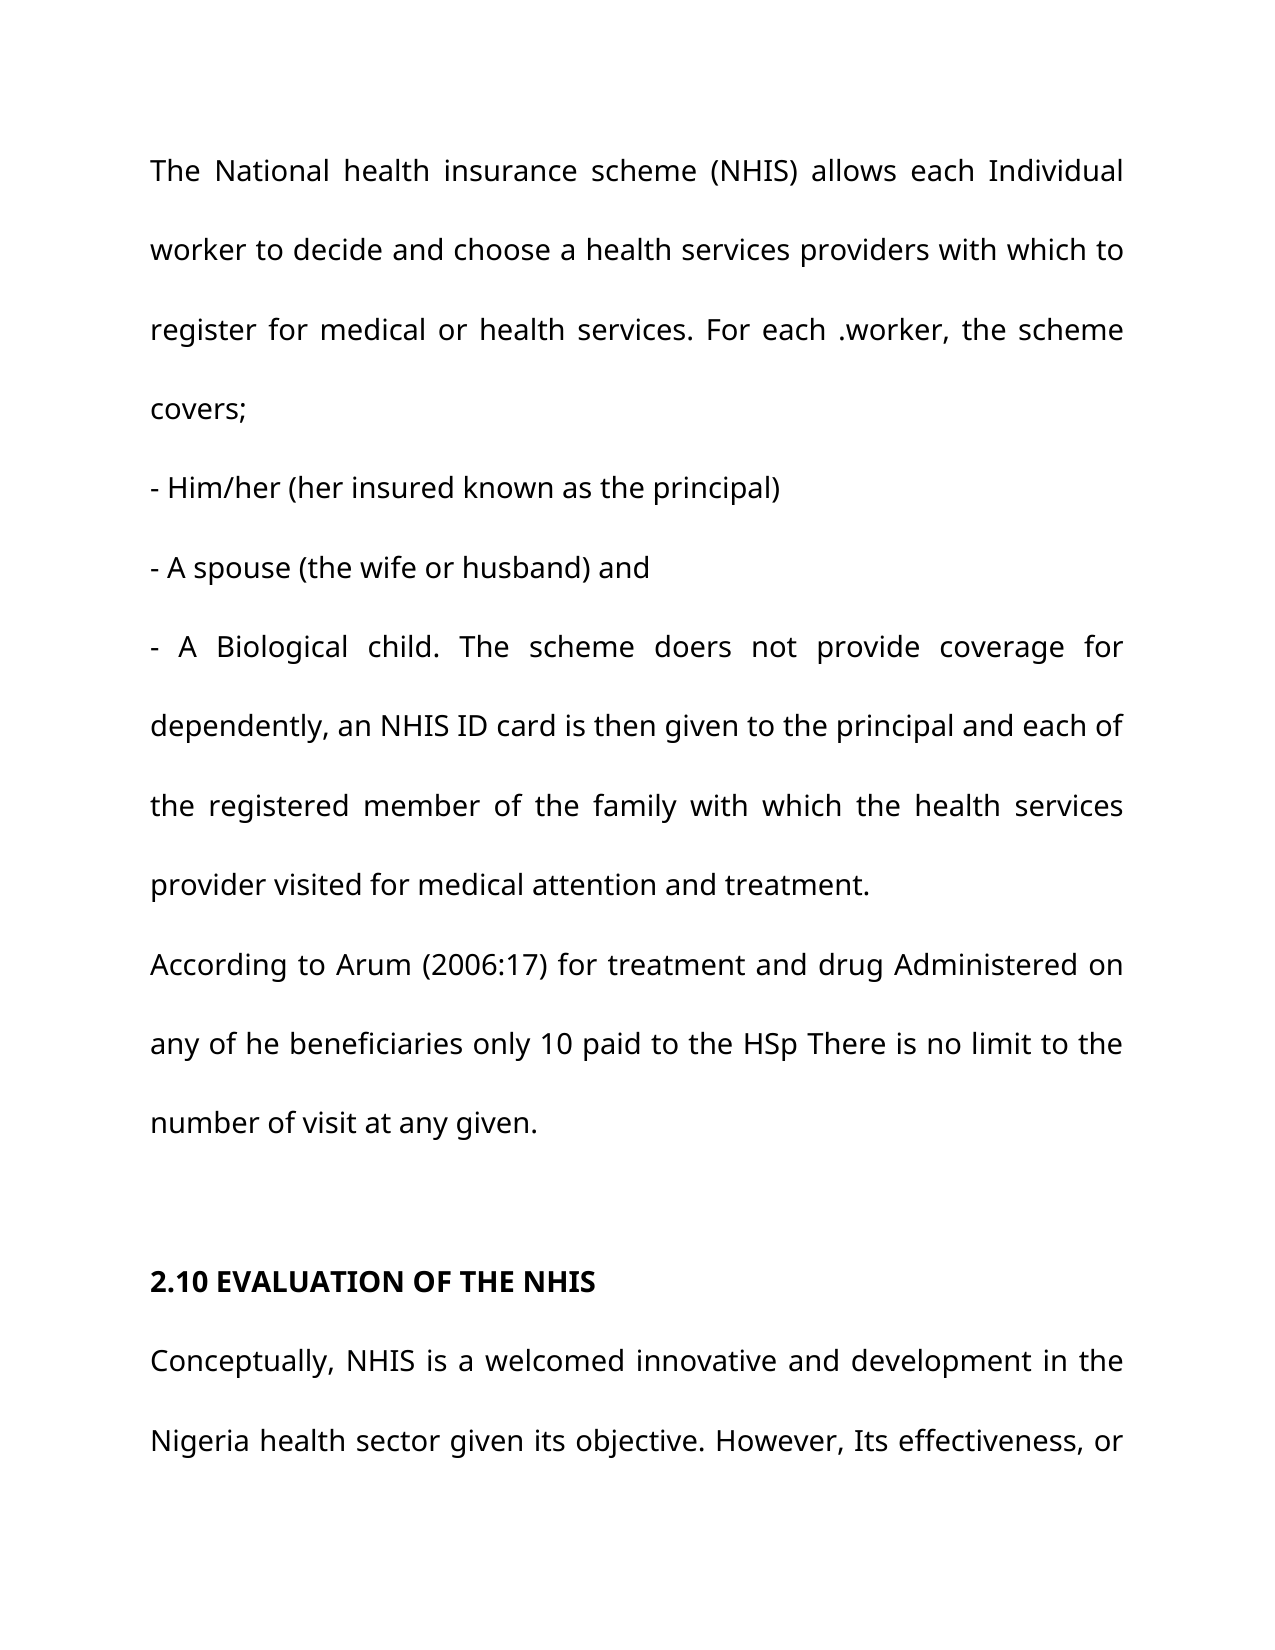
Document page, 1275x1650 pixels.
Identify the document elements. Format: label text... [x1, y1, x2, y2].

text According to Arum (2006:17) for treatment and drug Administered on any of he beneficiaries only 10 paid to the HSp There is no limit to the number of visit at any given. [150, 944, 1125, 1142]
text - A Biological child. The scheme doers not provide coverage for dependently, an NHIS ID card is then given to the principal and each of the registered member of the family with which the health services provider visited for medical attention and treatment. [150, 626, 1125, 904]
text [150, 1341, 1125, 1460]
text - Him/her (her insured known as the principal) [150, 467, 1125, 507]
text 2.10 EVALUATION OF THE NHIS [150, 1261, 1125, 1301]
text - A spouse (the wife or husband) and [150, 547, 1125, 587]
text The National health insurance scheme (NHIS) allows each Individual worker to decide and choose a health services providers with which to register for medical or health services. For each .worker, the scheme covers; [150, 150, 1125, 428]
